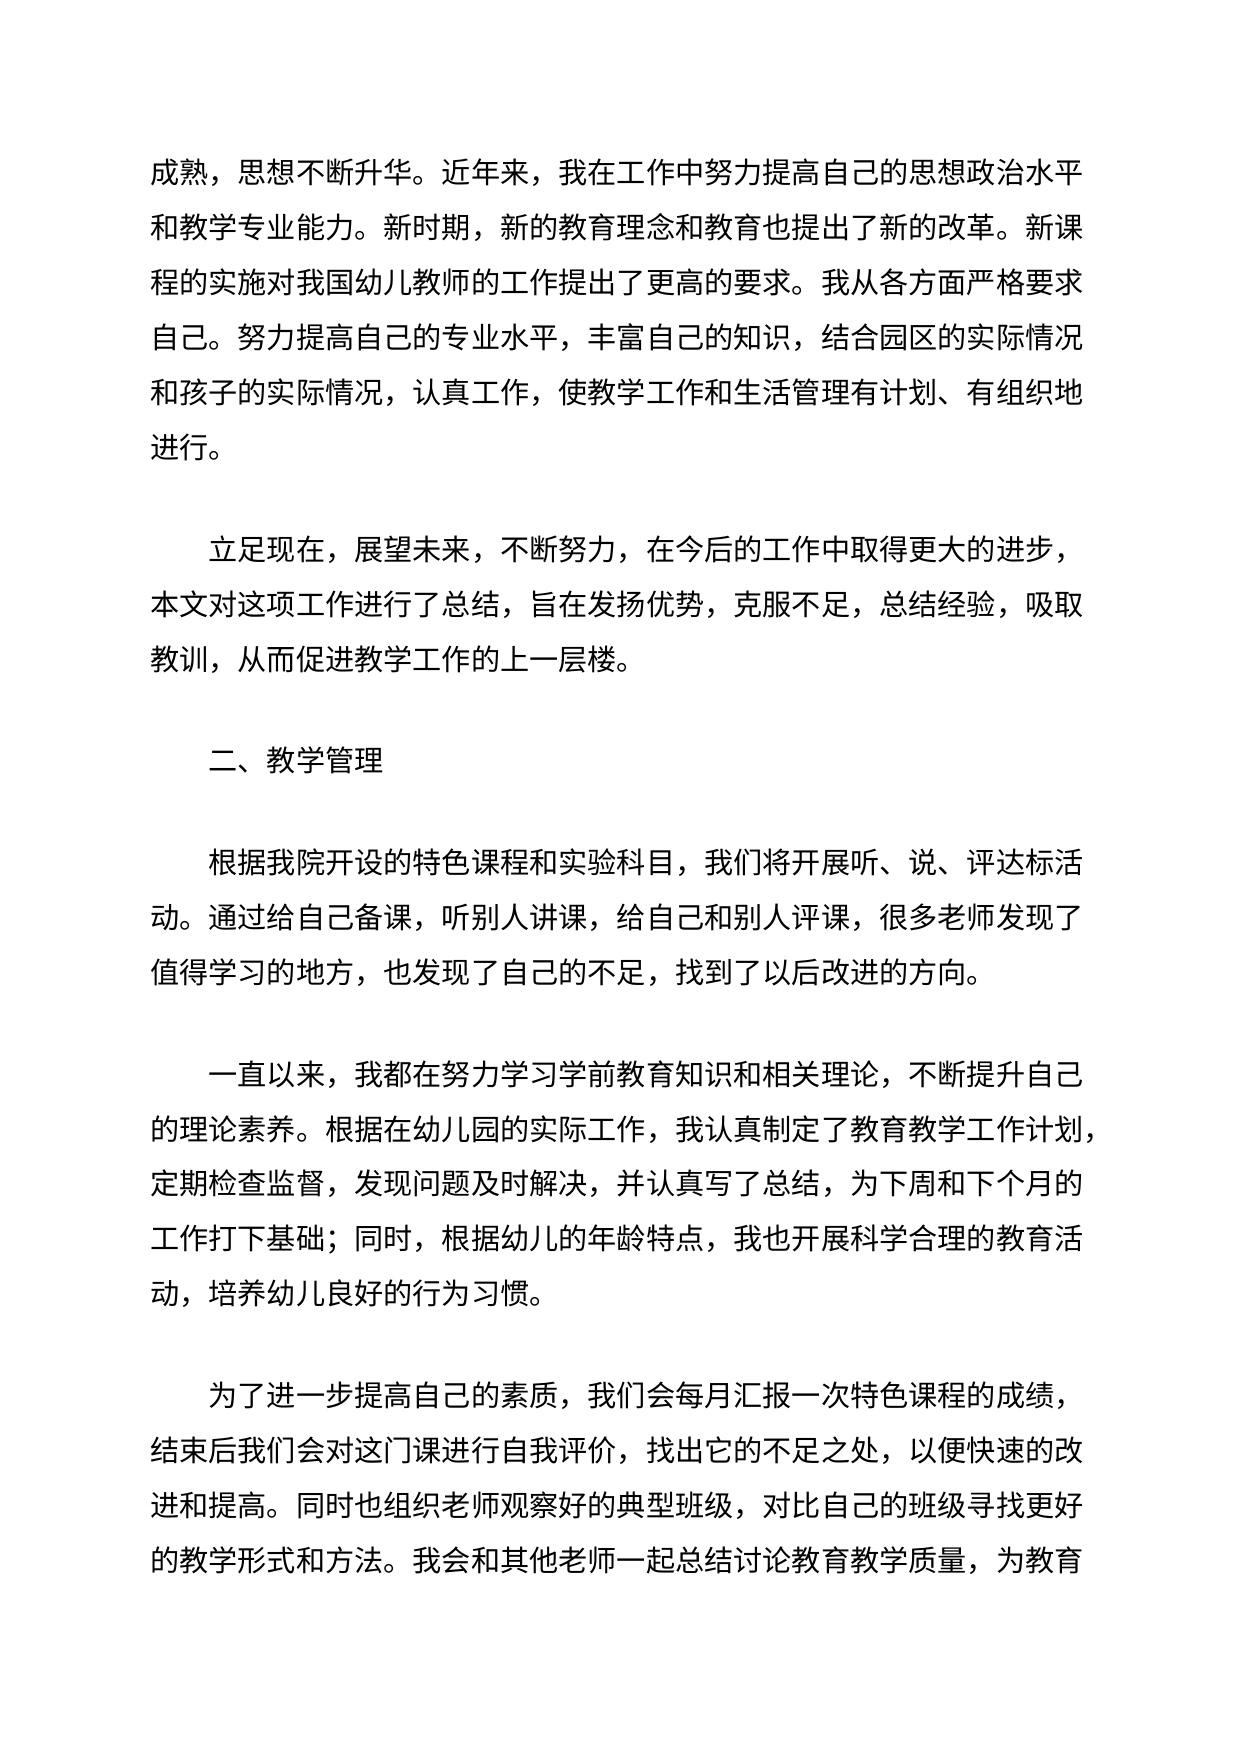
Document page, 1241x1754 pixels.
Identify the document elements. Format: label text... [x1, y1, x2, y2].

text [150, 150, 1090, 467]
text 立足现在，展望未来，不断努力，在今后的工作中取得更大的进步，本文对这项工作进行了总结，旨在发扬优势，克服不足，总结经验，吸取教训，从而促进教学工作的上一层楼。 [150, 526, 1090, 678]
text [150, 1372, 1090, 1579]
text 一直以来，我都在努力学习学前教育知识和相关理论，不断提升自己的理论素养。根据在幼儿园的实际工作，我认真制定了教育教学工作计划，定期检查监督，发现问题及时解决，并认真写了总结，为下周和下个月的工作打下基础；同时，根据幼儿的年龄特点，我也开展科学合理的教育活动，培养幼儿良好的行为习惯。 [150, 1051, 1090, 1313]
text 二、教学管理 [150, 738, 1090, 780]
text 根据我院开设的特色课程和实验科目，我们将开展听、说、评达标活动。通过给自己备课，听别人讲课，给自己和别人评课，很多老师发现了值得学习的地方，也发现了自己的不足，找到了以后改进的方向。 [150, 839, 1090, 992]
